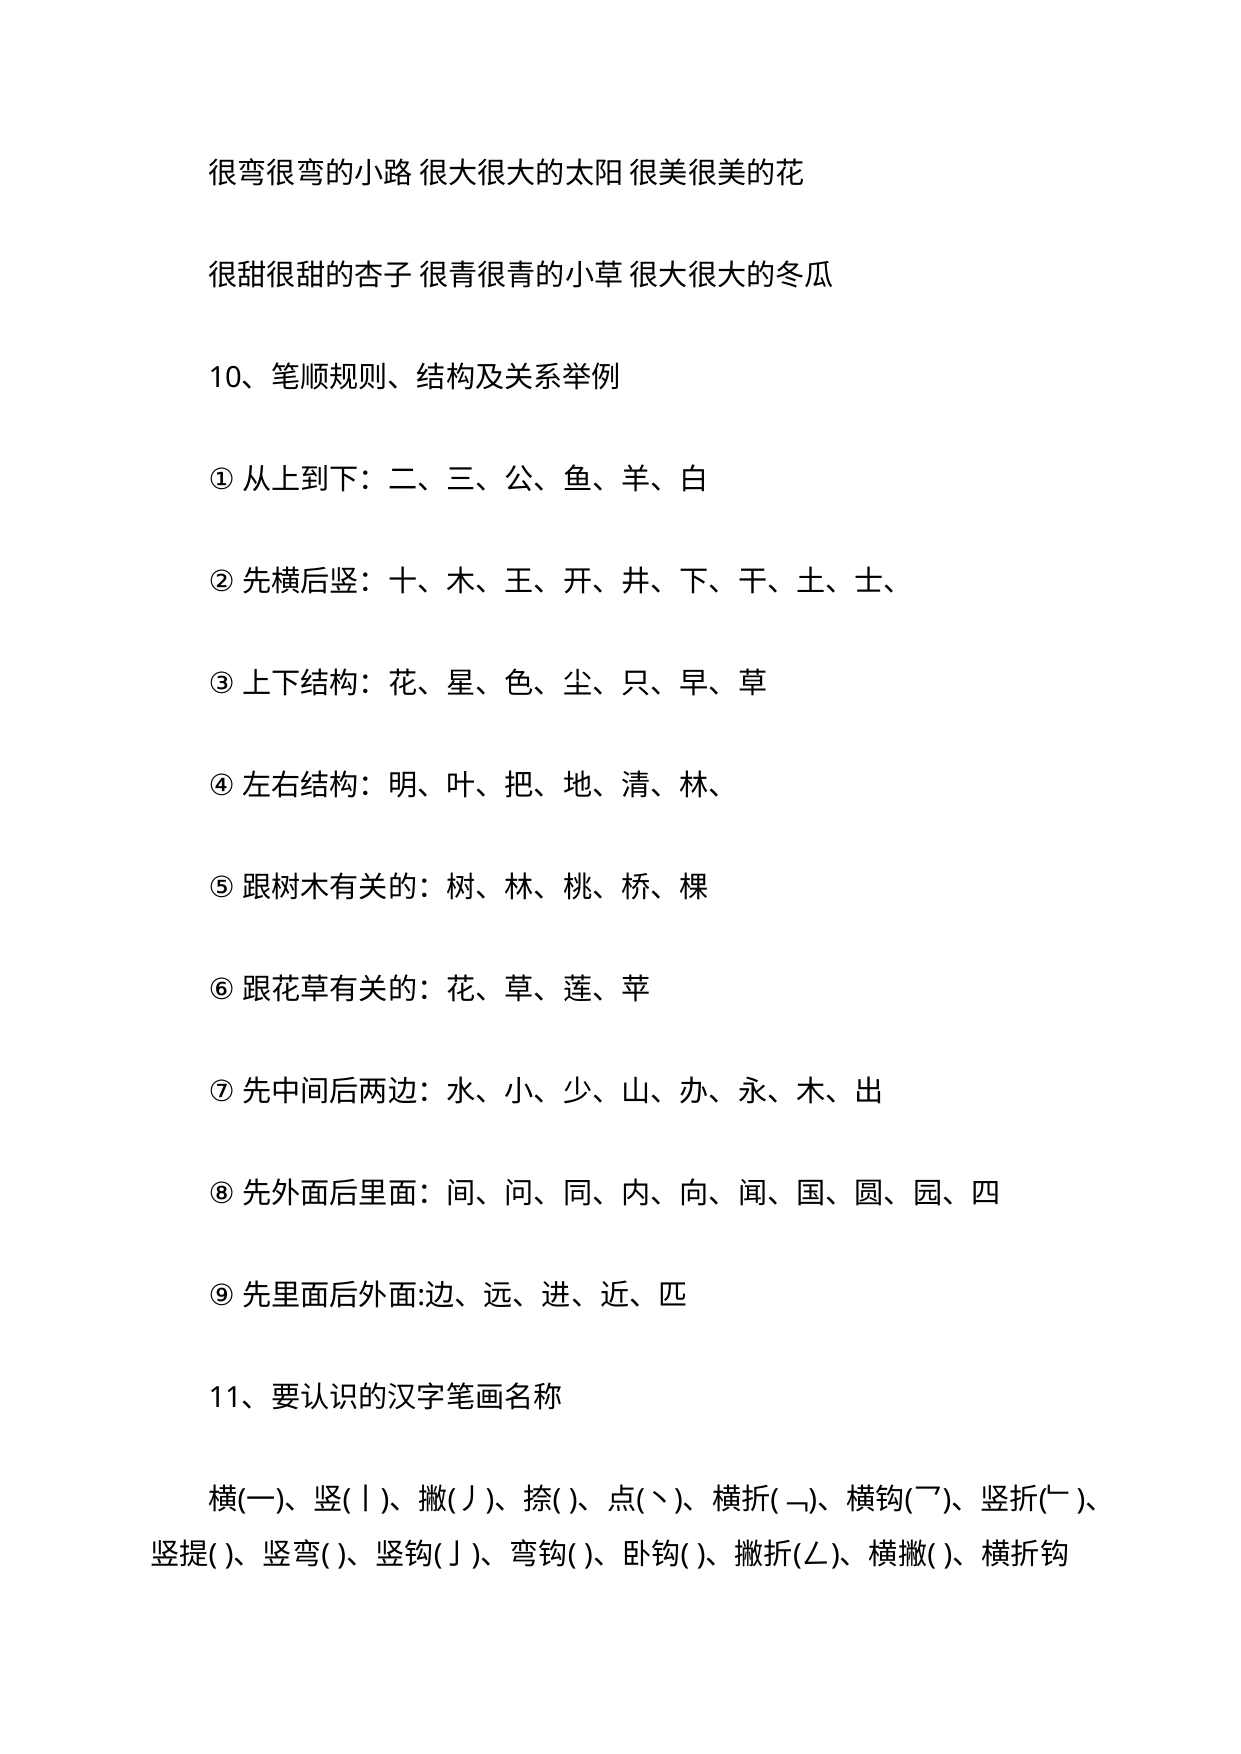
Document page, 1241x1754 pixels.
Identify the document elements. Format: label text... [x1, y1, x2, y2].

text 很弯很弯的小路 很大很大的太阳 很美很美的花 [150, 150, 1090, 192]
text 11、要认识的汉字笔画名称 [150, 1373, 1090, 1416]
text 10、笔顺规则、结构及关系举例 [150, 353, 1090, 396]
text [150, 1475, 1090, 1573]
text ⑥ 跟花草有关的：花、草、莲、苹 [150, 965, 1090, 1008]
text ⑤ 跟树木有关的：树、林、桃、桥、棵 [150, 863, 1090, 906]
text ① 从上到下：二、三、公、鱼、羊、白 [150, 456, 1090, 498]
text ⑨ 先里面后外面:边、远、进、近、匹 [150, 1271, 1090, 1314]
text ⑦ 先中间后两边：水、小、少、山、办、永、木、出 [150, 1067, 1090, 1110]
text ④ 左右结构：明、叶、把、地、清、林、 [150, 761, 1090, 804]
text 很甜很甜的杏子 很青很青的小草 很大很大的冬瓜 [150, 252, 1090, 294]
text ② 先横后竖：十、木、王、开、井、下、干、土、士、 [150, 557, 1090, 600]
text ③ 上下结构：花、星、色、尘、只、早、草 [150, 659, 1090, 702]
text ⑧ 先外面后里面：间、问、同、内、向、闻、国、圆、园、四 [150, 1169, 1090, 1212]
